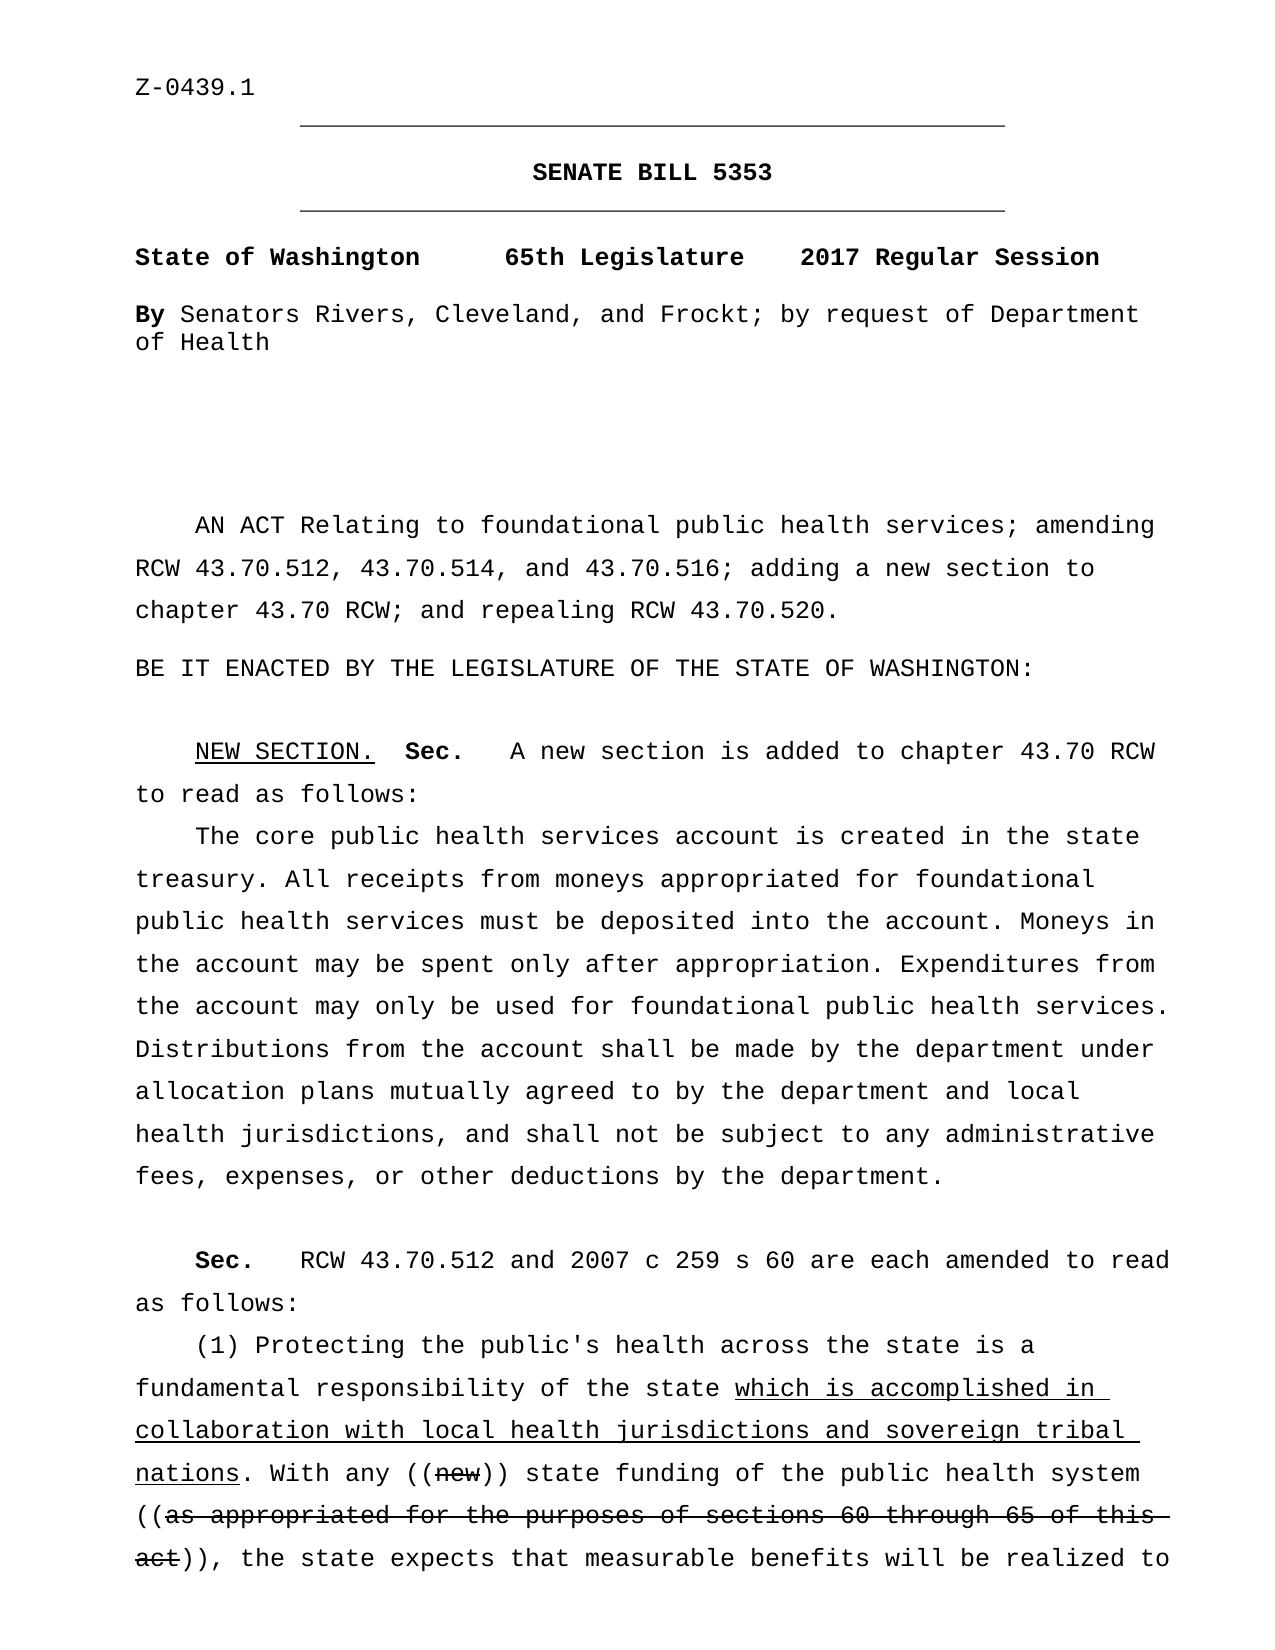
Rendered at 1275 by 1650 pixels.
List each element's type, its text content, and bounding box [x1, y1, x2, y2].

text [135, 1320, 1170, 1575]
text By Senators Rivers, Cleveland, and Frockt; by request of Department of Health [135, 302, 1170, 358]
text _______________________________________________ [135, 103, 1170, 132]
text NEW SECTION. Sec. A new section is added to chapter 43.70 RCW to read as follows: [135, 726, 1170, 811]
text SENATE BILL 5353 [135, 160, 1170, 188]
text AN ACT Relating to foundational public health services; amending RCW 43.70.512, 43.70.514, and 43.70.516; adding a new section to chapter 43.70 RCW; and repealing RCW 43.70.520. [135, 500, 1170, 627]
text _______________________________________________ [135, 188, 1170, 217]
text Z-0439.1 [135, 75, 1170, 103]
text State of Washington 65th Legislature 2017 Regular Session [135, 245, 1170, 273]
text Sec. RCW 43.70.512 and 2007 c 259 s 60 are each amended to read as follows: [135, 1235, 1170, 1320]
text The core public health services account is created in the state treasury. All receipts from moneys appropriated for foundational public health services must be deposited into the account. Moneys in the account may be spent only after appropriation. Expenditures from the account may only be used for foundational public health services. Distributions from the account shall be made by the department under allocation plans mutually agreed to by the department and local health jurisdictions, and shall not be subject to any administrative fees, expenses, or other deductions by the department. [135, 811, 1170, 1193]
text BE IT ENACTED BY THE LEGISLATURE OF THE STATE OF WASHINGTON: [135, 656, 1170, 684]
